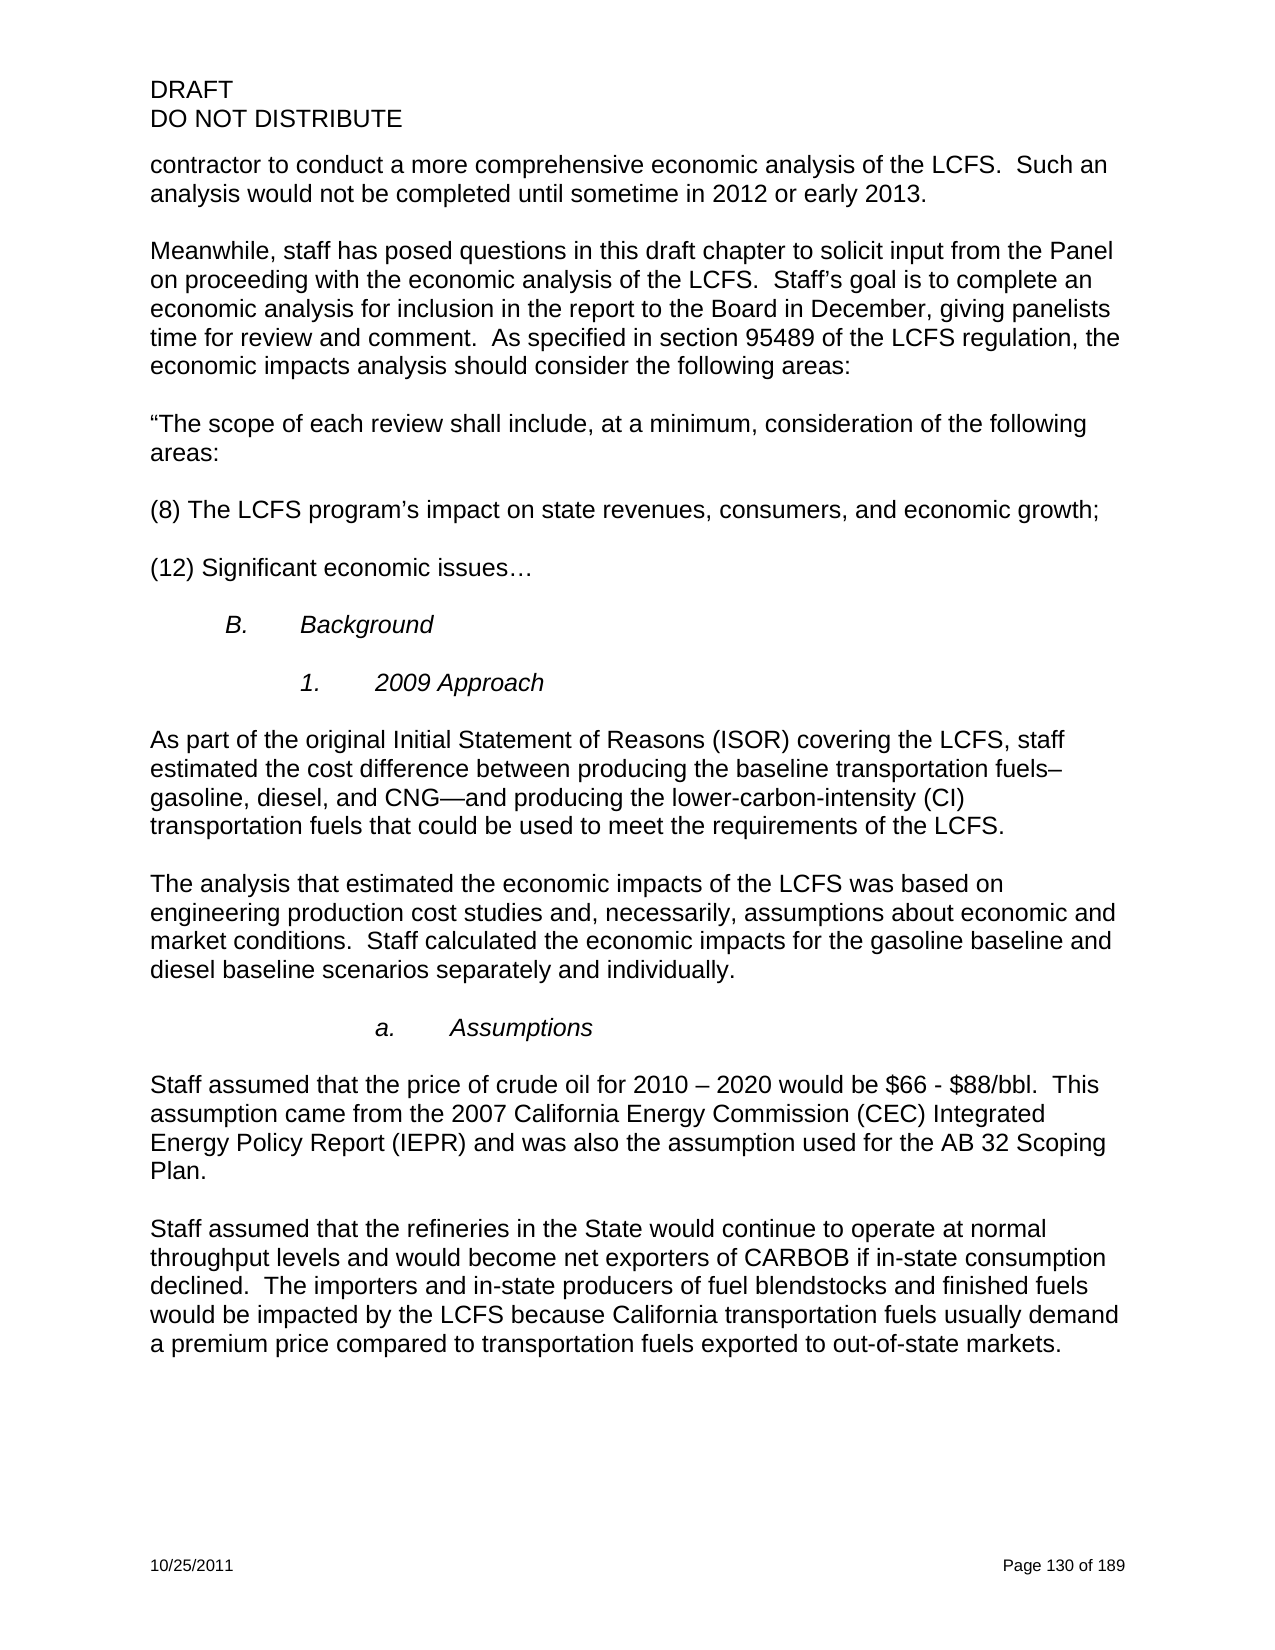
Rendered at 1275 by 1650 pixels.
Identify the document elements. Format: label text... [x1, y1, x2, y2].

text Staff assumed that the refineries in the State would continue to operate at normal throughput levels and would become net exporters of CARBOB if in-state consumption declined. The importers and in-state producers of fuel blendstocks and finished fuels would be impacted by the LCFS because California transportation fuels usually demand a premium price compared to transportation fuels exported to out-of-state markets. [150, 1214, 1125, 1357]
text (8) The LCFS program’s impact on state revenues, consumers, and economic growth; [150, 495, 1125, 524]
text As part of the original Initial Statement of Reasons (ISOR) covering the LCFS, staff estimated the cost difference between producing the baseline transportation fuels–gasoline, diesel, and CNG—and producing the lower-carbon-intensity (CI) transportation fuels that could be used to meet the requirements of the LCFS. [150, 725, 1125, 840]
text Staff assumed that the price of crude oil for 2010 – 2020 would be $66 - $88/bbl. This assumption came from the 2007 California Energy Commission (CEC) Integrated Energy Policy Report (IEPR) and was also the assumption used for the AB 32 Scoping Plan. [150, 1070, 1125, 1185]
subtitle 1. 2009 Approach [300, 667, 1125, 696]
text “The scope of each review shall include, at a minimum, consideration of the following areas: [150, 409, 1125, 466]
subtitle a. Assumptions [375, 1012, 1125, 1041]
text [150, 150, 1125, 207]
text Meanwhile, staff has posed questions in this draft chapter to solicit input from the Panel on proceeding with the economic analysis of the LCFS. Staff’s goal is to complete an economic analysis for inclusion in the report to the Board in December, giving panelists time for review and comment. As specified in section 95489 of the LCFS regulation, the economic impacts analysis should consider the following areas: [150, 236, 1125, 380]
subtitle B. Background [225, 610, 1125, 639]
text The analysis that estimated the economic impacts of the LCFS was based on engineering production cost studies and, necessarily, assumptions about economic and market conditions. Staff calculated the economic impacts for the gasoline baseline and diesel baseline scenarios separately and individually. [150, 869, 1125, 984]
text (12) Significant economic issues… [150, 552, 1125, 581]
